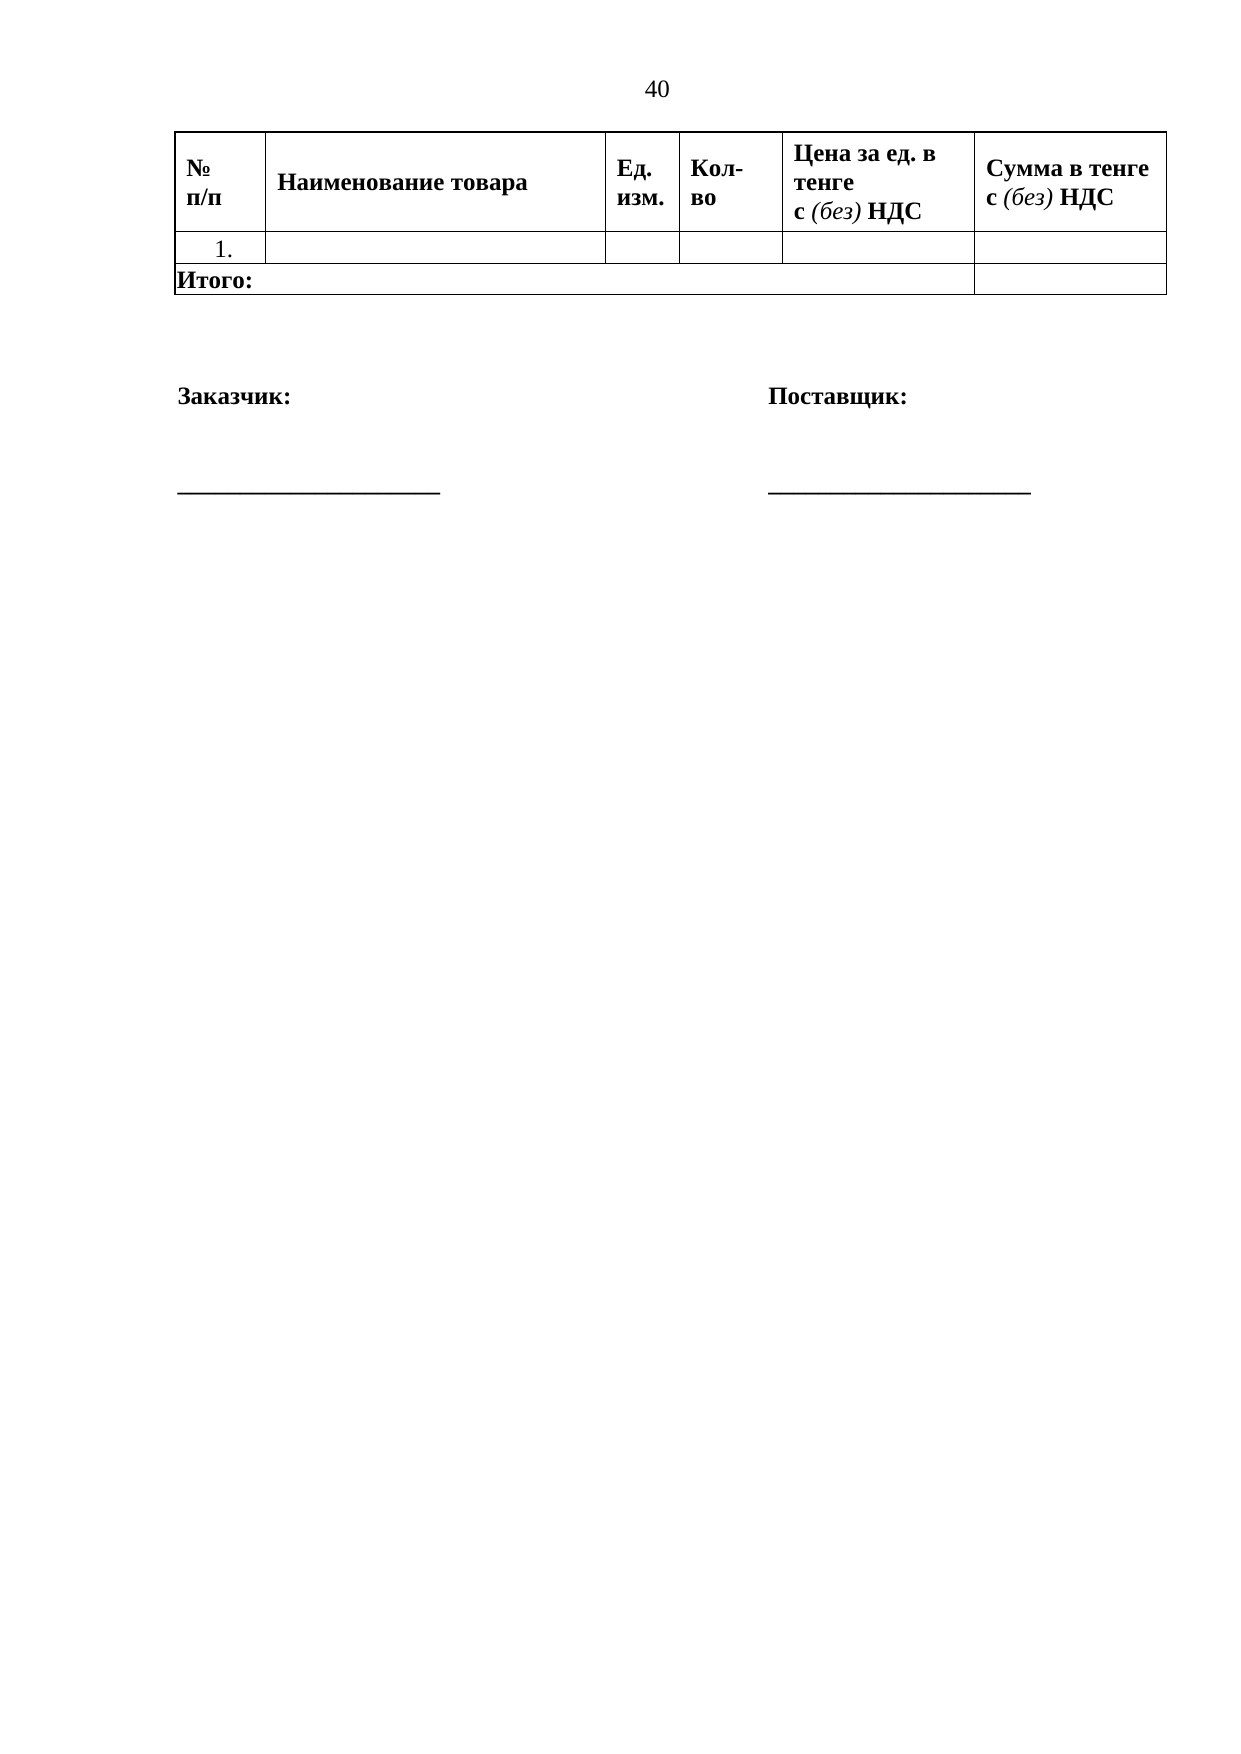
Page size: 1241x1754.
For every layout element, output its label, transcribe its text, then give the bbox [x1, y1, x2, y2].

table_header Цена за ед. в тенге с (без) НДС [783, 133, 974, 231]
table_cell [783, 232, 974, 262]
table_header Наименование товара [266, 133, 605, 231]
table_cell [975, 264, 1166, 294]
text _____________________ _____________________ [177, 468, 1137, 496]
table_header № п/п [176, 133, 265, 231]
table_cell [266, 232, 605, 262]
table_cell [606, 232, 679, 262]
table_header Ед. изм. [606, 133, 679, 231]
table_header Сумма в тенге с (без) НДС [975, 133, 1166, 231]
table_cell [176, 232, 265, 262]
table_header Кол- во [680, 133, 782, 231]
table_cell Итого: [176, 264, 974, 294]
text Заказчик: Поставщик: [177, 381, 1137, 410]
table_cell [975, 232, 1166, 262]
table_cell [680, 232, 782, 262]
